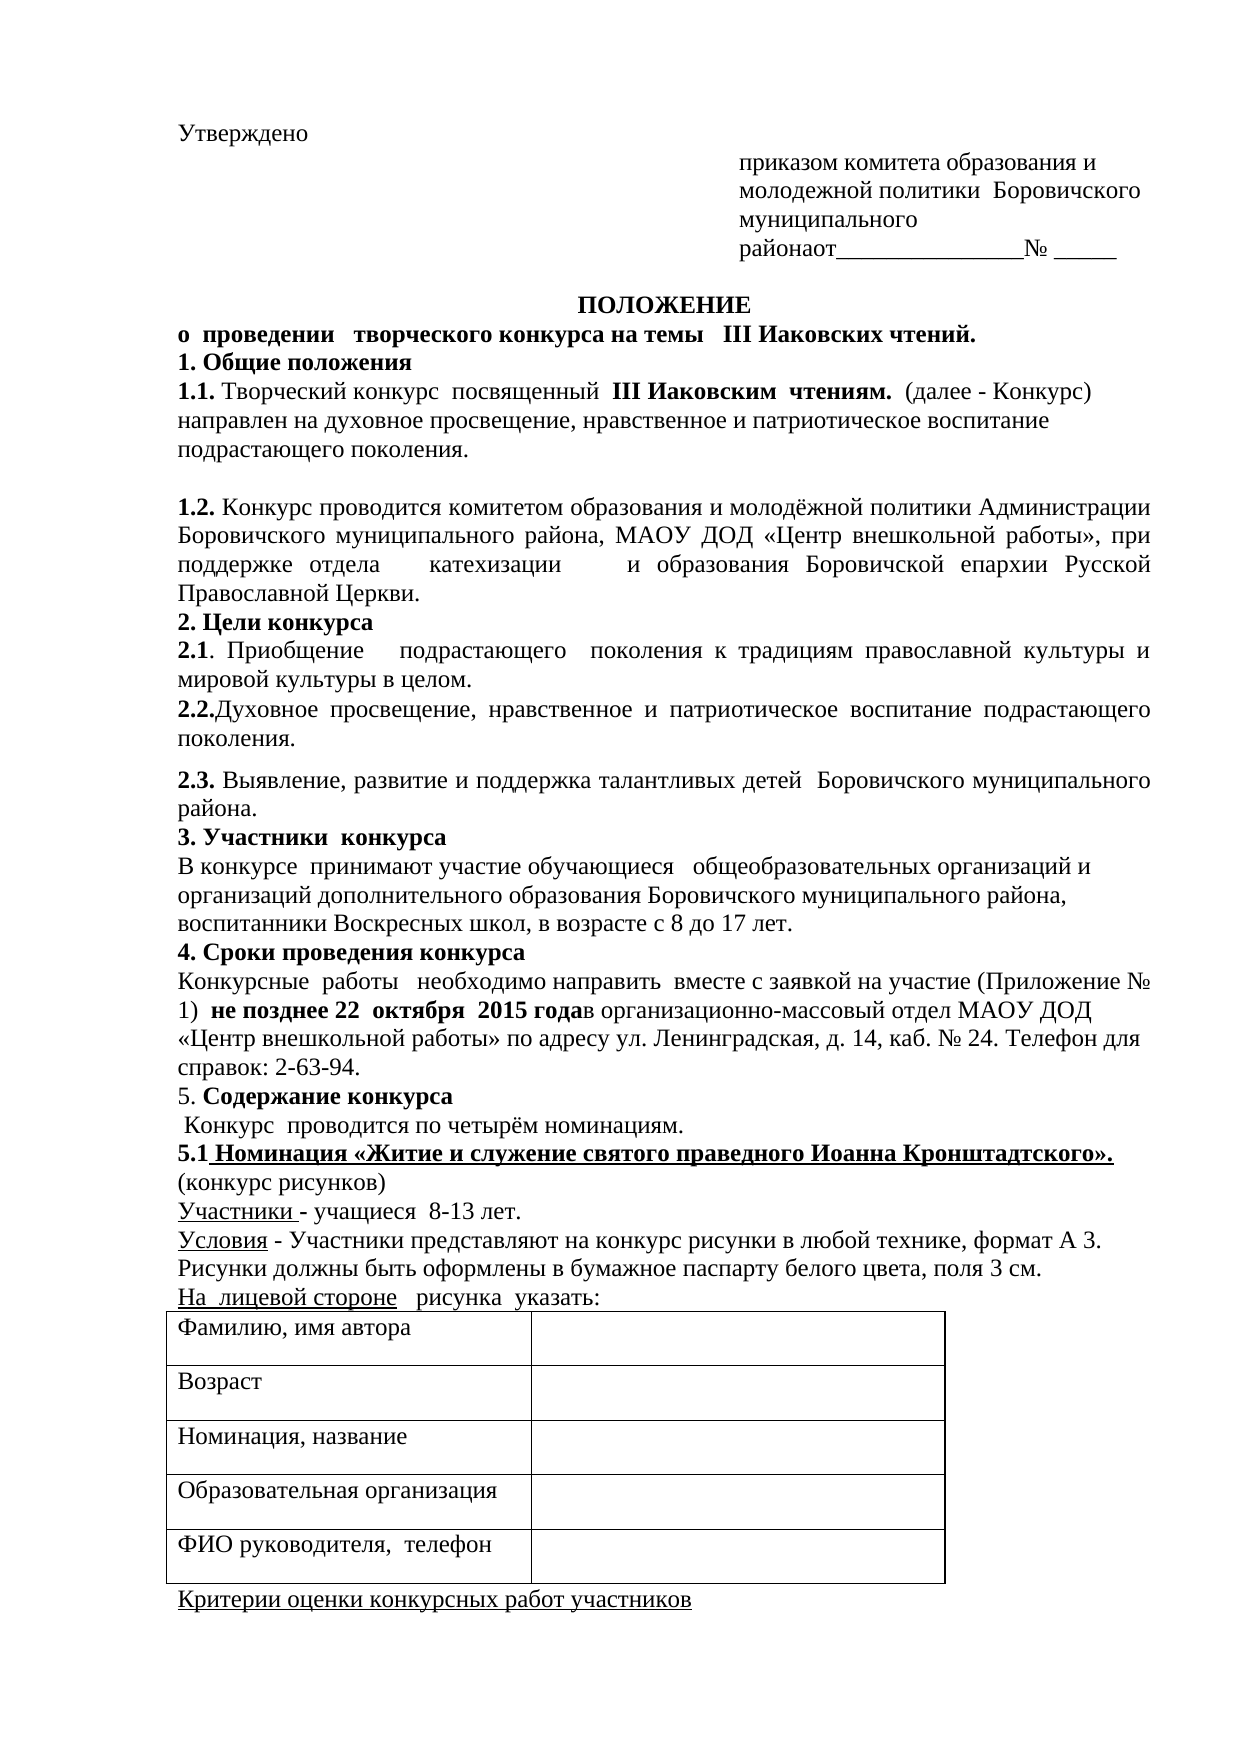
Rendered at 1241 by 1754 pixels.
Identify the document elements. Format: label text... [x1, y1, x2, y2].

table_cell [532, 1475, 944, 1528]
text о проведении творческого конкурса на темы III Иаковских чтений. [177, 319, 1152, 347]
table_cell Номинация, название [167, 1421, 531, 1474]
text Рисунки должны быть оформлены в бумажное паспарту белого цвета, поля 3 см. [177, 1253, 1152, 1282]
table_cell Возраст [167, 1366, 531, 1420]
text Конкурс проводится по четырём номинациям. [177, 1110, 1152, 1138]
table_cell Образовательная организация [167, 1475, 531, 1528]
text 2.3. Выявление, развитие и поддержка талантливых детей Боровичского муниципального района. [177, 765, 1152, 822]
table_cell [532, 1366, 944, 1420]
table_header [532, 1312, 944, 1365]
table_cell [532, 1421, 944, 1474]
text На лицевой стороне рисунка указать: [177, 1282, 1151, 1311]
text 2.2.Духовное просвещение, нравственное и патриотическое воспитание подрастающего поколения. [177, 693, 1152, 752]
text Утверждено [177, 118, 1152, 147]
text 1.2. Конкурс проводится комитетом образования и молодёжной политики Администрации Боровичского муниципального района, МАОУ ДОД «Центр внешкольной работы», при поддержке отдела катехизации и образования Боровичской епархии Русской Православной Церкви. [177, 492, 1152, 607]
text приказом комитета образования и молодежной политики Боровичского муниципального районаот_______________№ _____ [739, 147, 1152, 262]
table_header Фамилию, имя автора [167, 1312, 531, 1365]
text 1.1. Творческий конкурс посвященный III Иаковским чтениям. (далее - Конкурс) направлен на духовное просвещение, нравственное и патриотическое воспитание подрастающего поколения. [177, 376, 1152, 462]
text 2.1. Приобщение подрастающего поколения к традициям православной культуры и мировой культуры в целом. [177, 635, 1152, 693]
text 3. Участники конкурса В конкурсе принимают участие обучающиеся общеобразовательных организаций и организаций дополнительного образования Боровичского муниципального района, воспитанники Воскресных школ, в возрасте с 8 до 17 лет. [177, 822, 1152, 937]
text ПОЛОЖЕНИЕ [177, 290, 1152, 319]
text Условия - Участники представляют на конкурс рисунки в любой технике, формат А 3. [177, 1225, 1152, 1253]
table_cell [532, 1530, 944, 1583]
text 2. Цели конкурса [177, 607, 1152, 635]
text 4. Сроки проведения конкурса [177, 937, 1152, 966]
text Критерии оценки конкурсных работ участников [177, 1584, 1151, 1613]
table_cell ФИО руководителя, телефон [167, 1530, 531, 1583]
text Конкурсные работы необходимо направить вместе с заявкой на участие (Приложение № 1) не позднее 22 октября 2015 годав организационно-массовый отдел МАОУ ДОД «Центр внешкольной работы» по адресу ул. Ленинградская, д. 14, каб. № 24. Телефон для справок: 2-63-94. [177, 966, 1152, 1081]
text 5.1 Номинация «Житие и служение святого праведного Иоанна Кронштадтского».(конкурс рисунков) [177, 1138, 1152, 1196]
text 1. Общие положения [177, 347, 1152, 376]
text 5. Содержание конкурса [177, 1081, 1152, 1110]
text Участники - учащиеся 8-13 лет. [177, 1196, 1152, 1225]
